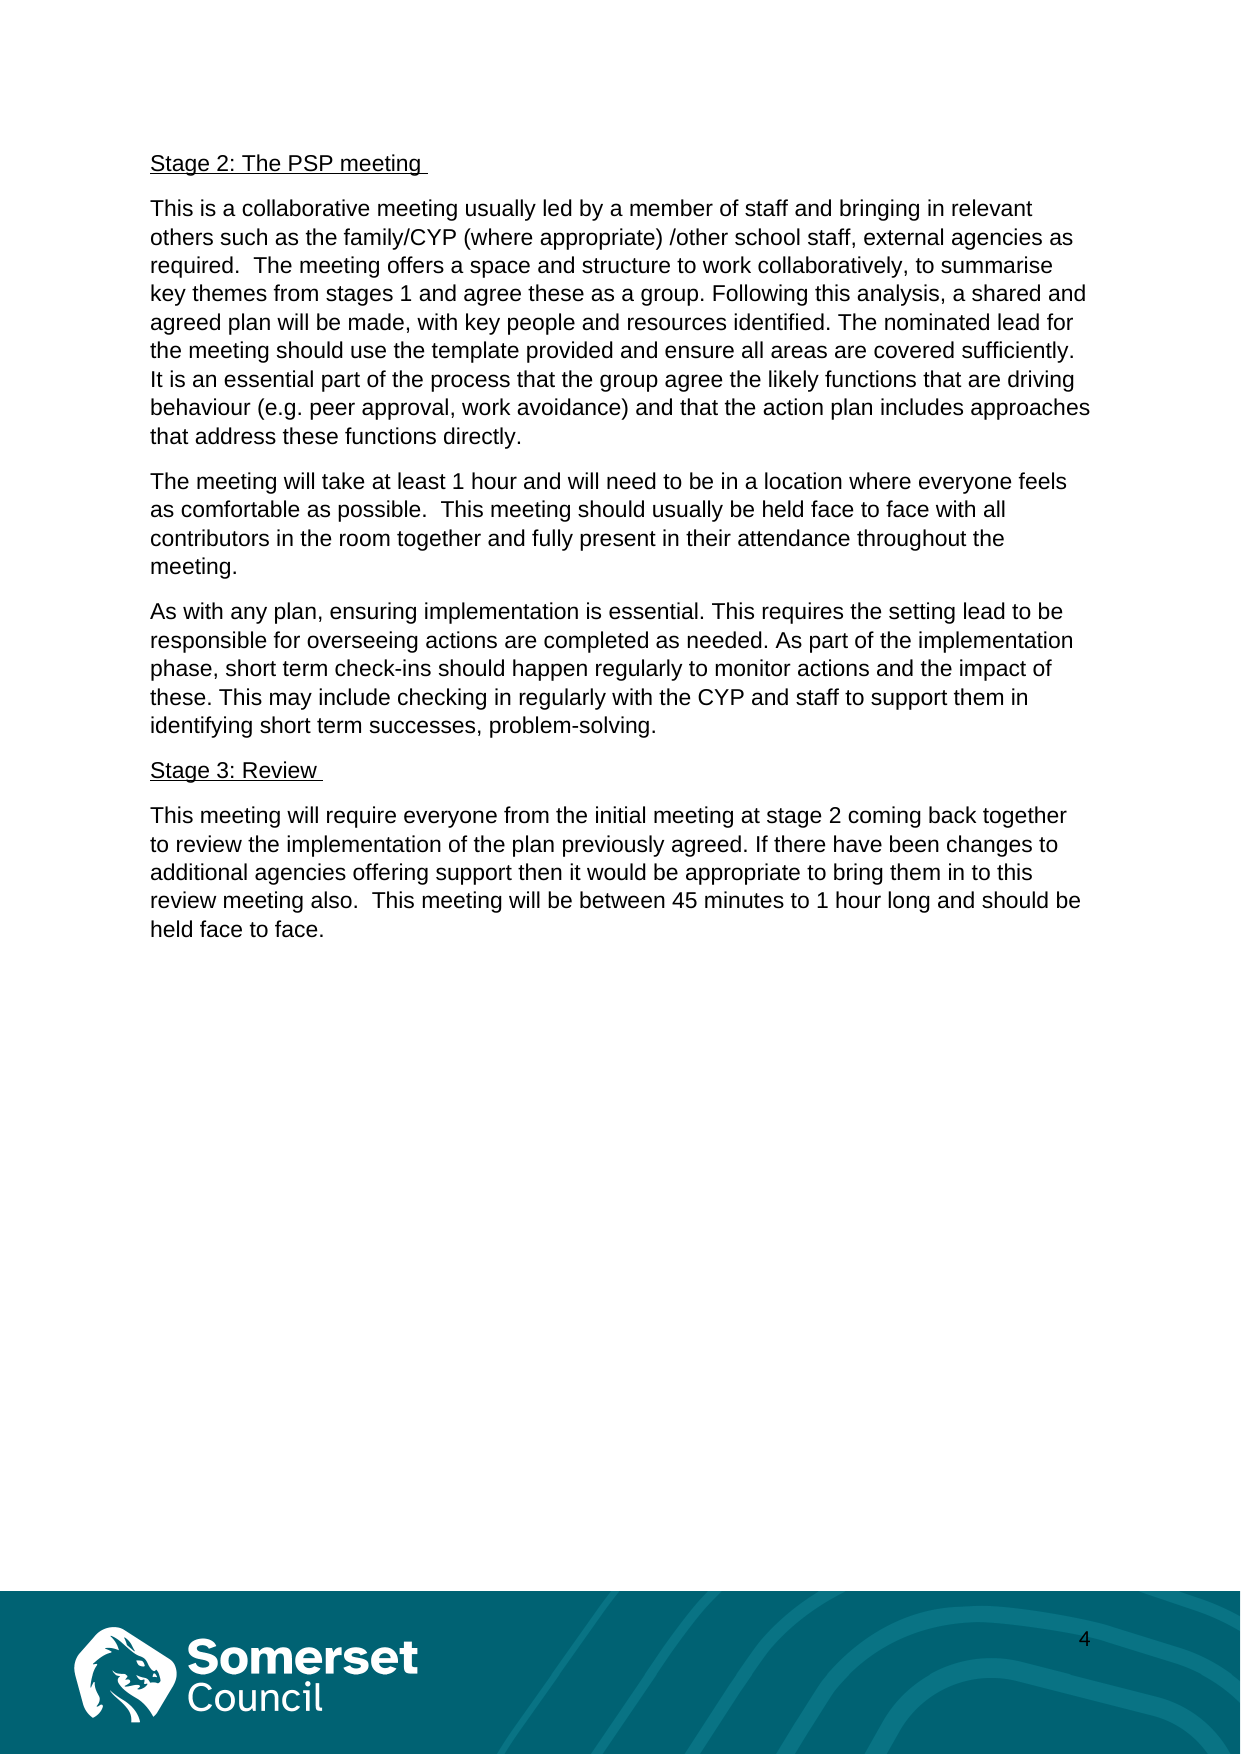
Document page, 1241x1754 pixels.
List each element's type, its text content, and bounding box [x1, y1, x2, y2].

text As with any plan, ensuring implementation is essential. This requires the setting lead to be responsible for overseeing actions are completed as needed. As part of the implementation phase, short term check-ins should happen regularly to monitor actions and the impact of these. This may include checking in regularly with the CYP and staff to support them in identifying short term successes, problem-solving. [150, 598, 1090, 738]
picture [0, 1591, 1241, 1754]
text The meeting will take at least 1 hour and will need to be in a location where everyone feels as comfortable as possible. This meeting should usually be held face to face with all contributors in the room together and fully present in their attendance throughout the meeting. [150, 468, 1090, 579]
text This meeting will require everyone from the initial meeting at stage 2 coming back together to review the implementation of the plan previously agreed. If there have been changes to additional agencies offering support then it would be appropriate to bring them in to this review meeting also. This meeting will be between 45 minutes to 1 hour long and should be held face to face. [150, 802, 1090, 942]
text Stage 3: Review [150, 757, 1090, 783]
text This is a collaborative meeting usually led by a member of staff and bringing in relevant others such as the family/CYP (where appropriate) /other school staff, external agencies as required. The meeting offers a space and structure to work collaboratively, to summarise key themes from stages 1 and agree these as a group. Following this analysis, a shared and agreed plan will be made, with key people and resources identified. The nominated lead for the meeting should use the template provided and ensure all areas are covered sufficiently. It is an essential part of the process that the group agree the likely functions that are driving behaviour (e.g. peer approval, work avoidance) and that the action plan includes approaches that address these functions directly. [150, 195, 1090, 449]
text Stage 2: The PSP meeting [150, 150, 1090, 176]
